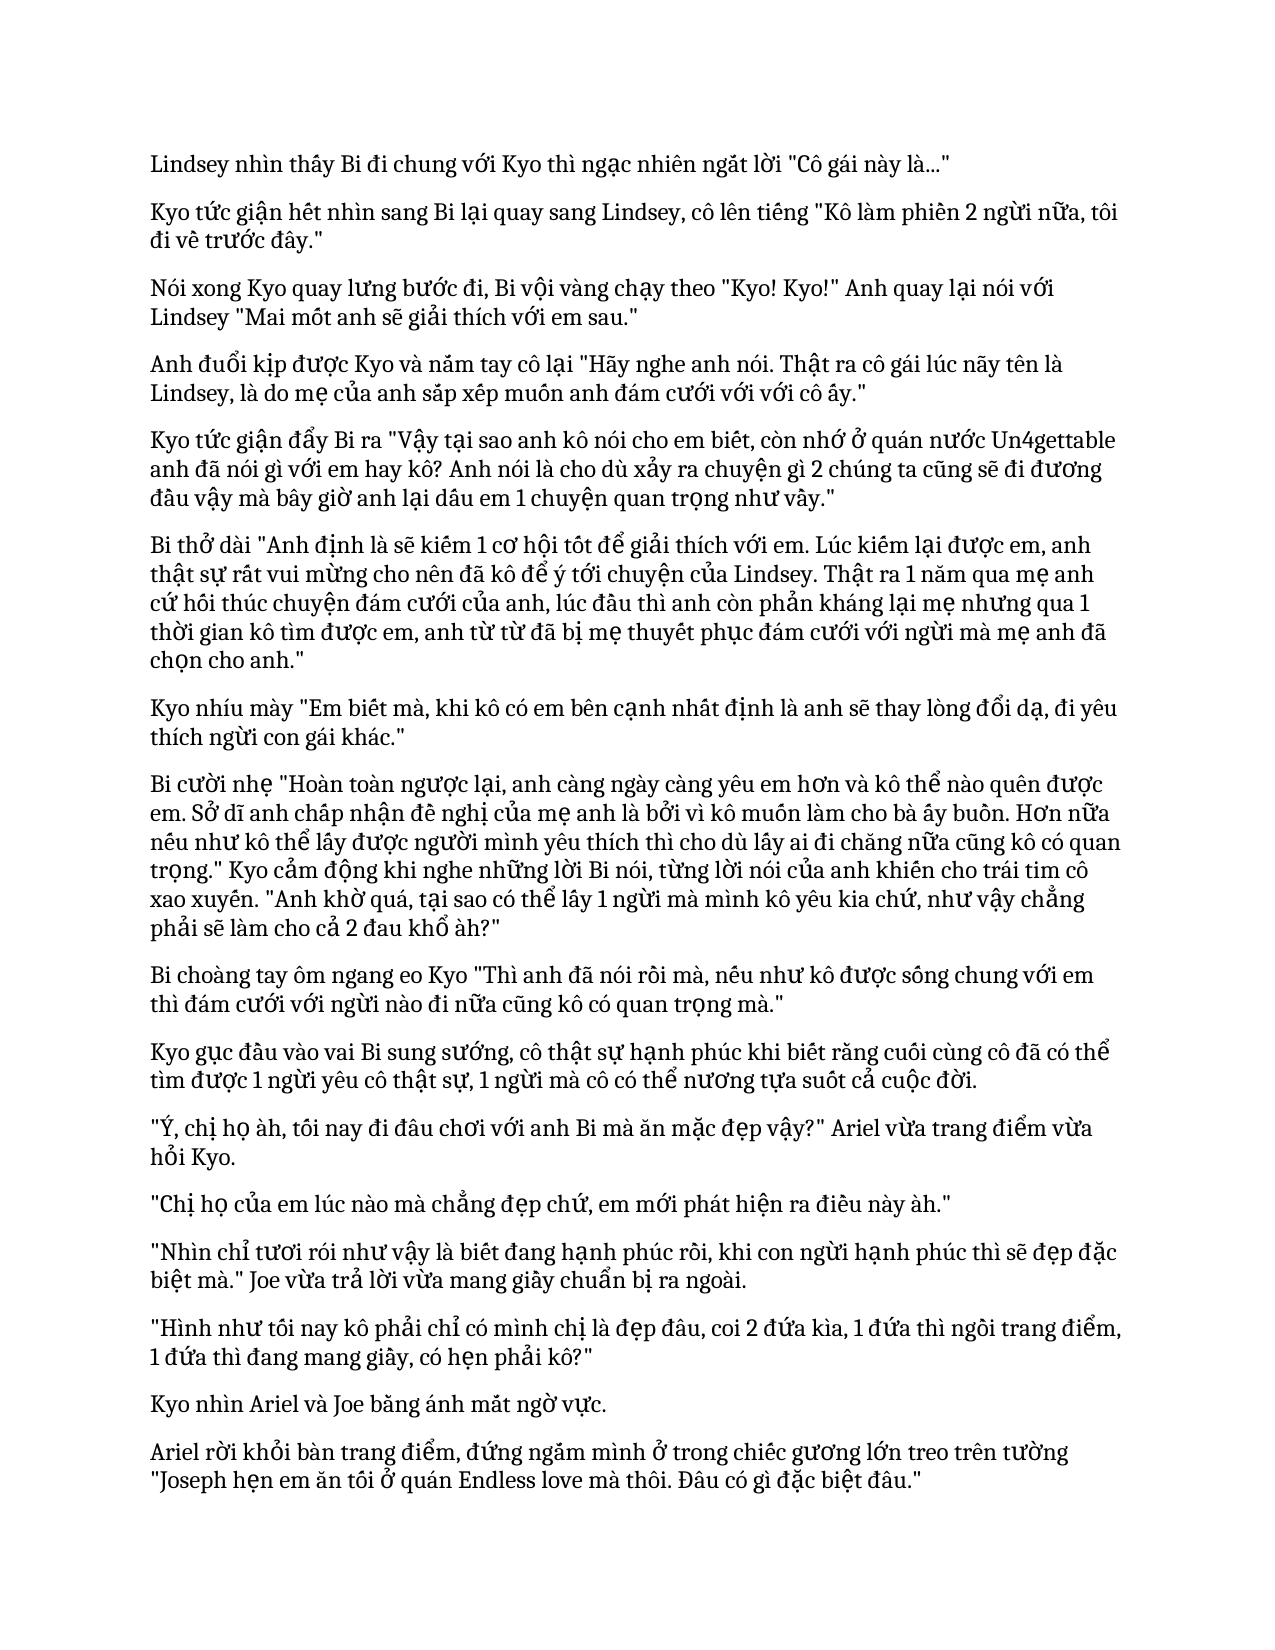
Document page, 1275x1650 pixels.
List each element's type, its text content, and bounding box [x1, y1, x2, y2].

text Ariel rời khỏi bàn trang điểm, đứng ngắm mình ở trong chiếc gương lớn treo trên tường "Joseph hẹn em ăn tối ở quán Endless love mà thôi. Đâu có gì đặc biệt đâu." [150, 1437, 1125, 1495]
text Anh đuổi kịp được Kyo và nắm tay cô lại "Hãy nghe anh nói. Thật ra cô gái lúc nãy tên là Lindsey, là do mẹ của anh sắp xếp muốn anh đám cưới với với cô ấy." [150, 350, 1125, 407]
text Lindsey nhìn thấy Bi đi chung với Kyo thì ngạc nhiên ngắt lời "Cô gái này là..." [150, 150, 1125, 179]
text Bi thở dài "Anh định là sẽ kiếm 1 cơ hội tốt để giải thích với em. Lúc kiếm lại được em, anh thật sự rất vui mừng cho nên đã kô để ý tới chuyện của Lindsey. Thật ra 1 năm qua mẹ anh cứ hối thúc chuyện đám cưới của anh, lúc đầu thì anh còn phản kháng lại mẹ nhưng qua 1 thời gian kô tìm được em, anh từ từ đã bị mẹ thuyết phục đám cưới với ngừi mà mẹ anh đã chọn cho anh." [150, 531, 1125, 675]
text "Chị họ của em lúc nào mà chẳng đẹp chứ, em mới phát hiện ra điều này àh." [150, 1190, 1125, 1219]
text Bi choàng tay ôm ngang eo Kyo "Thì anh đã nói rồi mà, nếu như kô được sống chung với em thì đám cưới với ngừi nào đi nữa cũng kô có quan trọng mà." [150, 961, 1125, 1019]
text "Hình như tối nay kô phải chỉ có mình chị là đẹp đâu, coi 2 đứa kìa, 1 đứa thì ngồi trang điểm, 1 đứa thì đang mang giầy, có hẹn phải kô?" [150, 1314, 1125, 1371]
text Kyo nhíu mày "Em biết mà, khi kô có em bên cạnh nhất định là anh sẽ thay lòng đổi dạ, đi yêu thích ngừi con gái khác." [150, 694, 1125, 751]
text Kyo gục đầu vào vai Bi sung sướng, cô thật sự hạnh phúc khi biết rằng cuối cùng cô đã có thể tìm được 1 ngừi yêu cô thật sự, 1 ngừi mà cô có thể nương tựa suốt cả cuộc đời. [150, 1037, 1125, 1095]
text "Nhìn chỉ tươi rói như vậy là biết đang hạnh phúc rồi, khi con ngừi hạnh phúc thì sẽ đẹp đặc biệt mà." Joe vừa trả lời vừa mang giầy chuẩn bị ra ngoài. [150, 1237, 1125, 1295]
text Nói xong Kyo quay lưng bước đi, Bi vội vàng chạy theo "Kyo! Kyo!" Anh quay lại nói với Lindsey "Mai mốt anh sẽ giải thích với em sau." [150, 274, 1125, 331]
text Bi cười nhẹ "Hoàn toàn ngược lại, anh càng ngày càng yêu em hơn và kô thể nào quên được em. Sở dĩ anh chấp nhận đề nghị của mẹ anh là bởi vì kô muốn làm cho bà ấy buồn. Hơn nữa nếu như kô thể lấy được người mình yêu thích thì cho dù lấy ai đi chăng nữa cũng kô có quan trọng." Kyo cảm động khi nghe những lời Bi nói, từng lời nói của anh khiến cho trái tim cô xao xuyến. "Anh khờ quá, tại sao có thể lấy 1 ngừi mà mình kô yêu kia chứ, như vậy chẳng phải sẽ làm cho cả 2 đau khổ àh?" [150, 770, 1125, 942]
text Kyo tức giận hết nhìn sang Bi lại quay sang Lindsey, cô lên tiếng "Kô làm phiền 2 ngừi nữa, tôi đi về trước đây." [150, 197, 1125, 255]
text Kyo tức giận đẩy Bi ra "Vậy tại sao anh kô nói cho em biết, còn nhớ ở quán nước Un4gettable anh đã nói gì với em hay kô? Anh nói là cho dù xảy ra chuyện gì 2 chúng ta cũng sẽ đi đương đầu vậy mà bây giờ anh lại dấu em 1 chuyện quan trọng như vầy." [150, 426, 1125, 512]
text "Ý, chị họ àh, tối nay đi đâu chơi với anh Bi mà ăn mặc đẹp vậy?" Ariel vừa trang điểm vừa hỏi Kyo. [150, 1114, 1125, 1171]
text Kyo nhìn Ariel và Joe bằng ánh mắt ngờ vực. [150, 1390, 1125, 1419]
